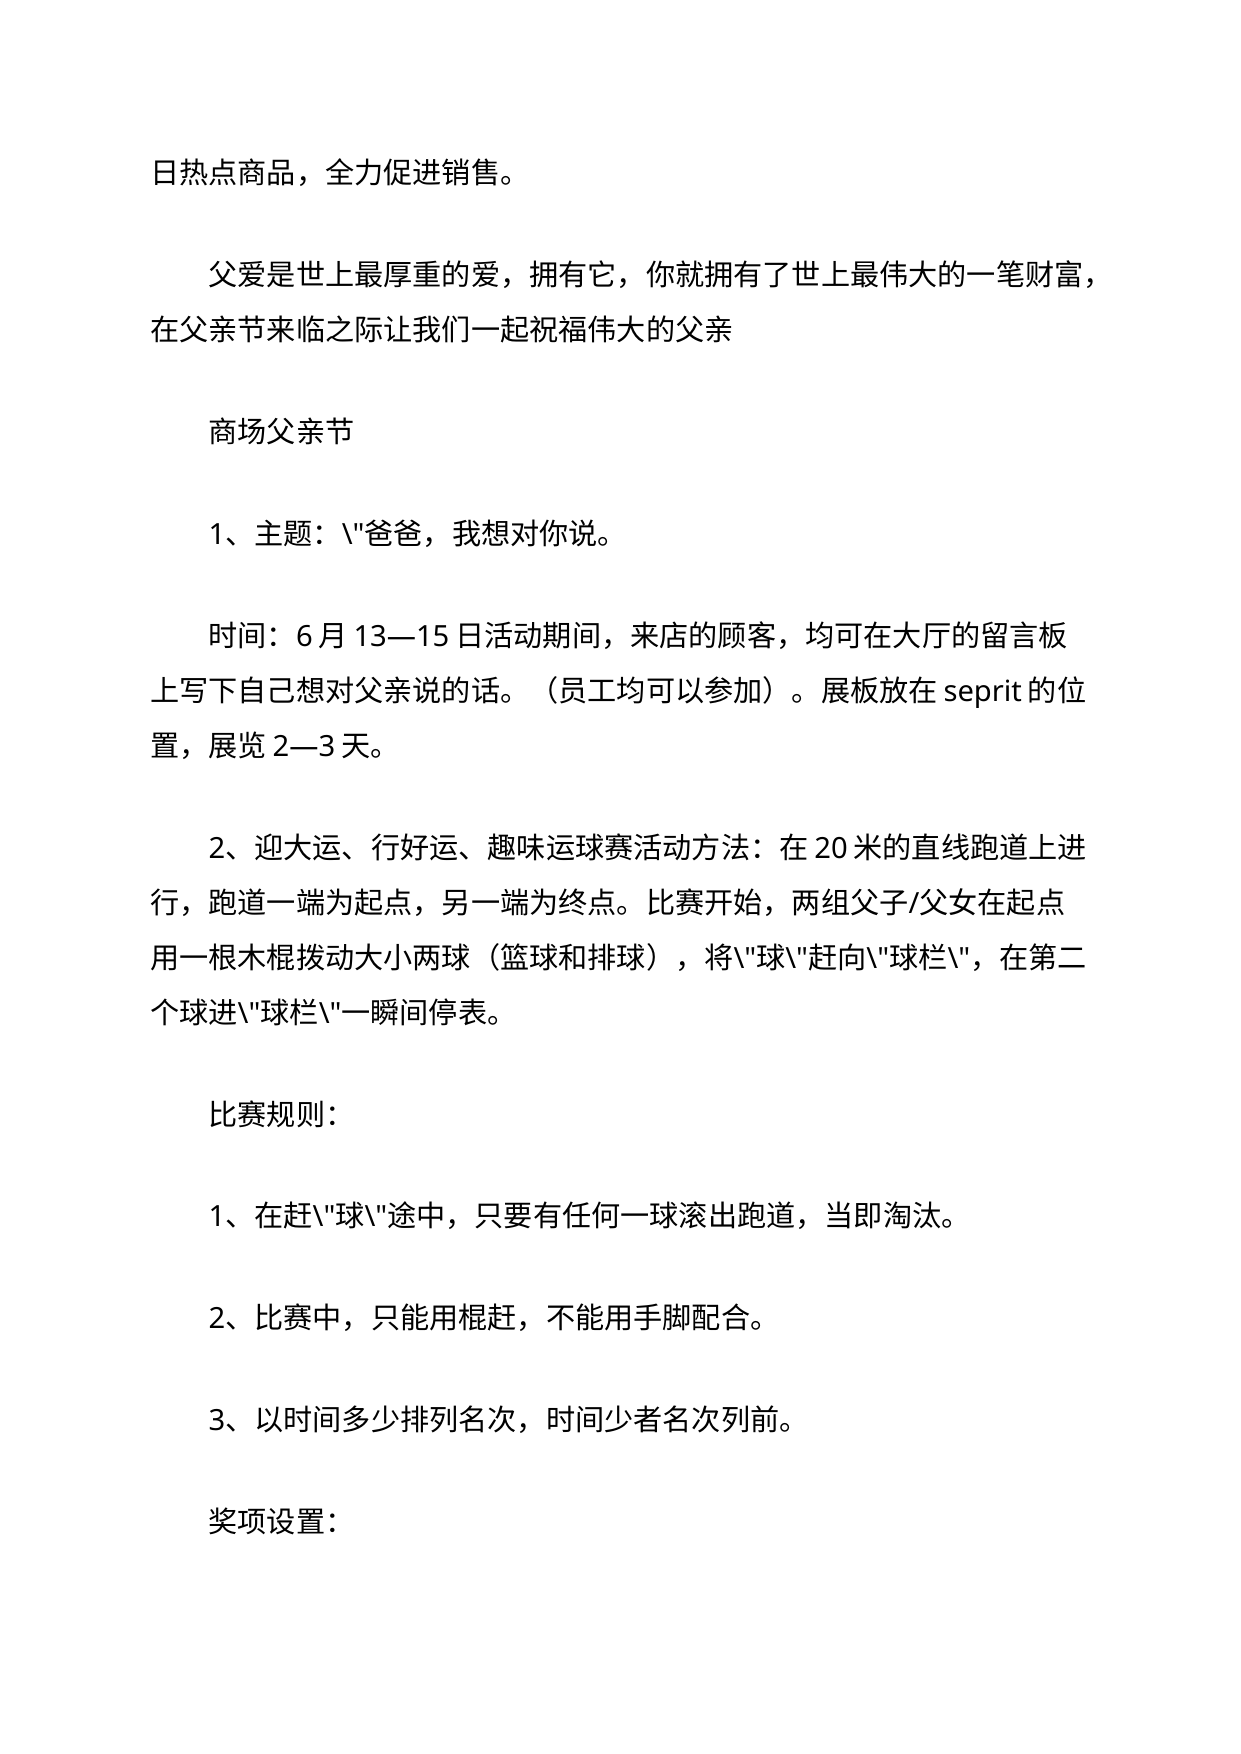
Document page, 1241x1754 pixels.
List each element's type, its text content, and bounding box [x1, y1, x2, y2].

text 商场父亲节 [150, 408, 1090, 451]
text 2、比赛中，只能用棍赶，不能用手脚配合。 [150, 1295, 1090, 1337]
text 1、在赶\"球\"途中，只要有任何一球滚出跑道，当即淘汰。 [150, 1193, 1090, 1235]
text 奖项设置： [150, 1499, 1090, 1541]
text 3、以时间多少排列名次，时间少者名次列前。 [150, 1397, 1090, 1439]
text 比赛规则： [150, 1091, 1090, 1133]
text 时间：6月13—15日活动期间，来店的顾客，均可在大厅的留言板上写下自己想对父亲说的话。（员工均可以参加）。展板放在seprit的位置，展览2—3天。 [150, 612, 1090, 764]
text 1、主题：\"爸爸，我想对你说。 [150, 510, 1090, 553]
text 父爱是世上最厚重的爱，拥有它，你就拥有了世上最伟大的一笔财富，在父亲节来临之际让我们一起祝福伟大的父亲 [150, 252, 1090, 349]
text 2、迎大运、行好运、趣味运球赛活动方法：在20米的直线跑道上进行，跑道一端为起点，另一端为终点。比赛开始，两组父子/父女在起点用一根木棍拨动大小两球（篮球和排球），将\"球\"赶向\"球栏\"，在第二个球进\"球栏\"一瞬间停表。 [150, 824, 1090, 1032]
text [150, 150, 1090, 192]
